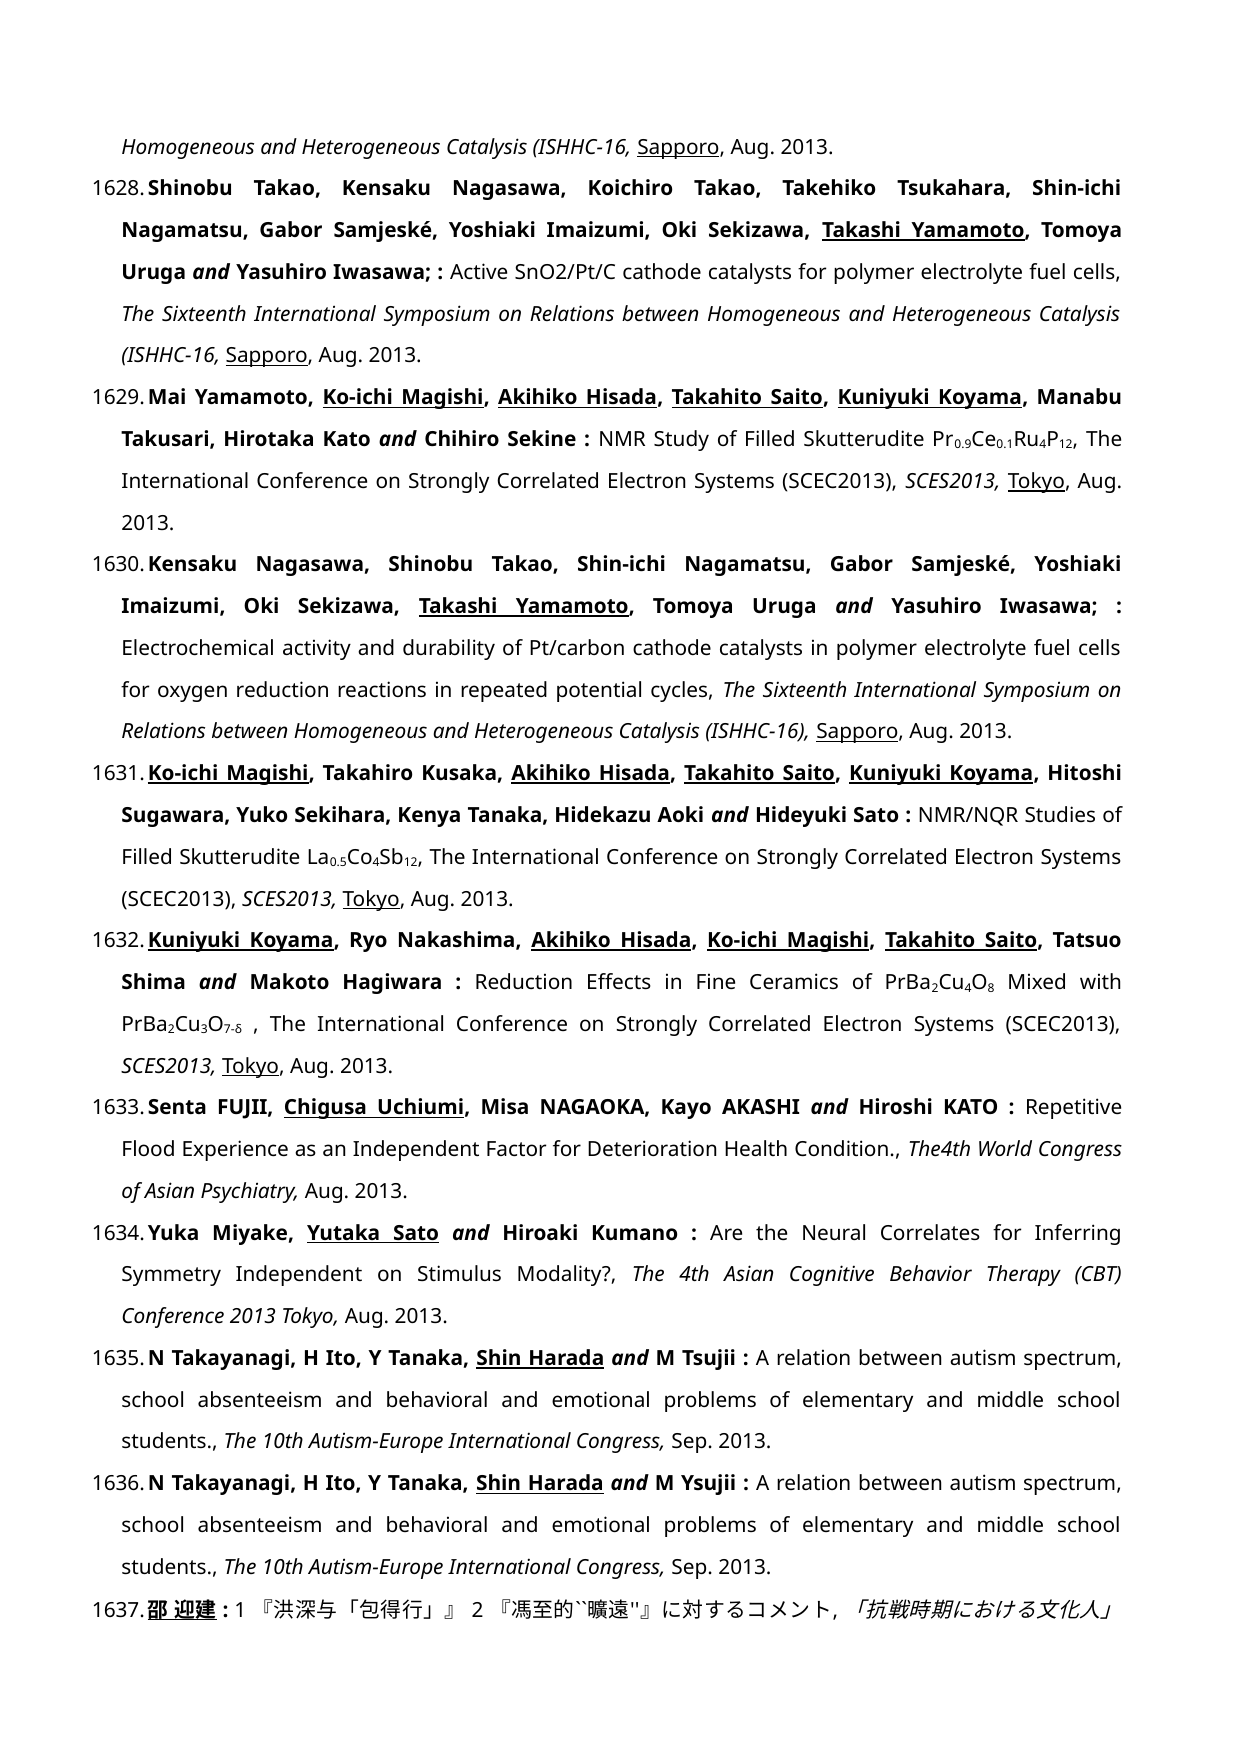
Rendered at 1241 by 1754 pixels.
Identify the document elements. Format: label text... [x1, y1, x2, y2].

list N Takayanagi, H Ito, Y Tanaka, Shin Harada and M Tsujii : A relation between autism spectrum, school absenteeism and behavioral and emotional problems of elementary and middle school students., The 10th Autism-Europe International Congress, Sep. 2013. [92, 1336, 1122, 1462]
list Kuniyuki Koyama, Ryo Nakashima, Akihiko Hisada, Ko-ichi Magishi, Takahito Saito, Tatsuo Shima and Makoto Hagiwara : Reduction Effects in Fine Ceramics of PrBa2Cu4O8 Mixed with PrBa2Cu3O7-δ , The International Conference on Strongly Correlated Electron Systems (SCEC2013), SCES2013, Tokyo, Aug. 2013. [92, 919, 1122, 1086]
list Kensaku Nagasawa, Shinobu Takao, Shin-ichi Nagamatsu, Gabor Samjeské, Yoshiaki Imaizumi, Oki Sekizawa, Takashi Yamamoto, Tomoya Uruga and Yasuhiro Iwasawa; : Electrochemical activity and durability of Pt/carbon cathode catalysts in polymer electrolyte fuel cells for oxygen reduction reactions in repeated potential cycles, The Sixteenth International Symposium on Relations between Homogeneous and Heterogeneous Catalysis (ISHHC-16), Sapporo, Aug. 2013. [92, 543, 1122, 752]
list Mai Yamamoto, Ko-ichi Magishi, Akihiko Hisada, Takahito Saito, Kuniyuki Koyama, Manabu Takusari, Hirotaka Kato and Chihiro Sekine : NMR Study of Filled Skutterudite Pr0.9Ce0.1Ru4P12, The International Conference on Strongly Correlated Electron Systems (SCEC2013), SCES2013, Tokyo, Aug. 2013. [92, 376, 1122, 543]
list N Takayanagi, H Ito, Y Tanaka, Shin Harada and M Ysujii : A relation between autism spectrum, school absenteeism and behavioral and emotional problems of elementary and middle school students., The 10th Autism-Europe International Congress, Sep. 2013. [92, 1462, 1122, 1587]
list Shinobu Takao, Kensaku Nagasawa, Koichiro Takao, Takehiko Tsukahara, Shin-ichi Nagamatsu, Gabor Samjeské, Yoshiaki Imaizumi, Oki Sekizawa, Takashi Yamamoto, Tomoya Uruga and Yasuhiro Iwasawa; : Active SnO2/Pt/C cathode catalysts for polymer electrolyte fuel cells, The Sixteenth International Symposium on Relations between Homogeneous and Heterogeneous Catalysis (ISHHC-16, Sapporo, Aug. 2013. [92, 167, 1122, 376]
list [92, 125, 1122, 167]
list Senta FUJII, Chigusa Uchiumi, Misa NAGAOKA, Kayo AKASHI and Hiroshi KATO : Repetitive Flood Experience as an Independent Factor for Deterioration Health Condition., The4th World Congress of Asian Psychiatry, Aug. 2013. [92, 1086, 1122, 1211]
list Ko-ichi Magishi, Takahiro Kusaka, Akihiko Hisada, Takahito Saito, Kuniyuki Koyama, Hitoshi Sugawara, Yuko Sekihara, Kenya Tanaka, Hidekazu Aoki and Hideyuki Sato : NMR/NQR Studies of Filled Skutterudite La0.5Co4Sb12, The International Conference on Strongly Correlated Electron Systems (SCEC2013), SCES2013, Tokyo, Aug. 2013. [92, 752, 1122, 919]
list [92, 1587, 1122, 1629]
list Yuka Miyake, Yutaka Sato and Hiroaki Kumano : Are the Neural Correlates for Inferring Symmetry Independent on Stimulus Modality?, The 4th Asian Cognitive Behavior Therapy (CBT) Conference 2013 Tokyo, Aug. 2013. [92, 1211, 1122, 1336]
